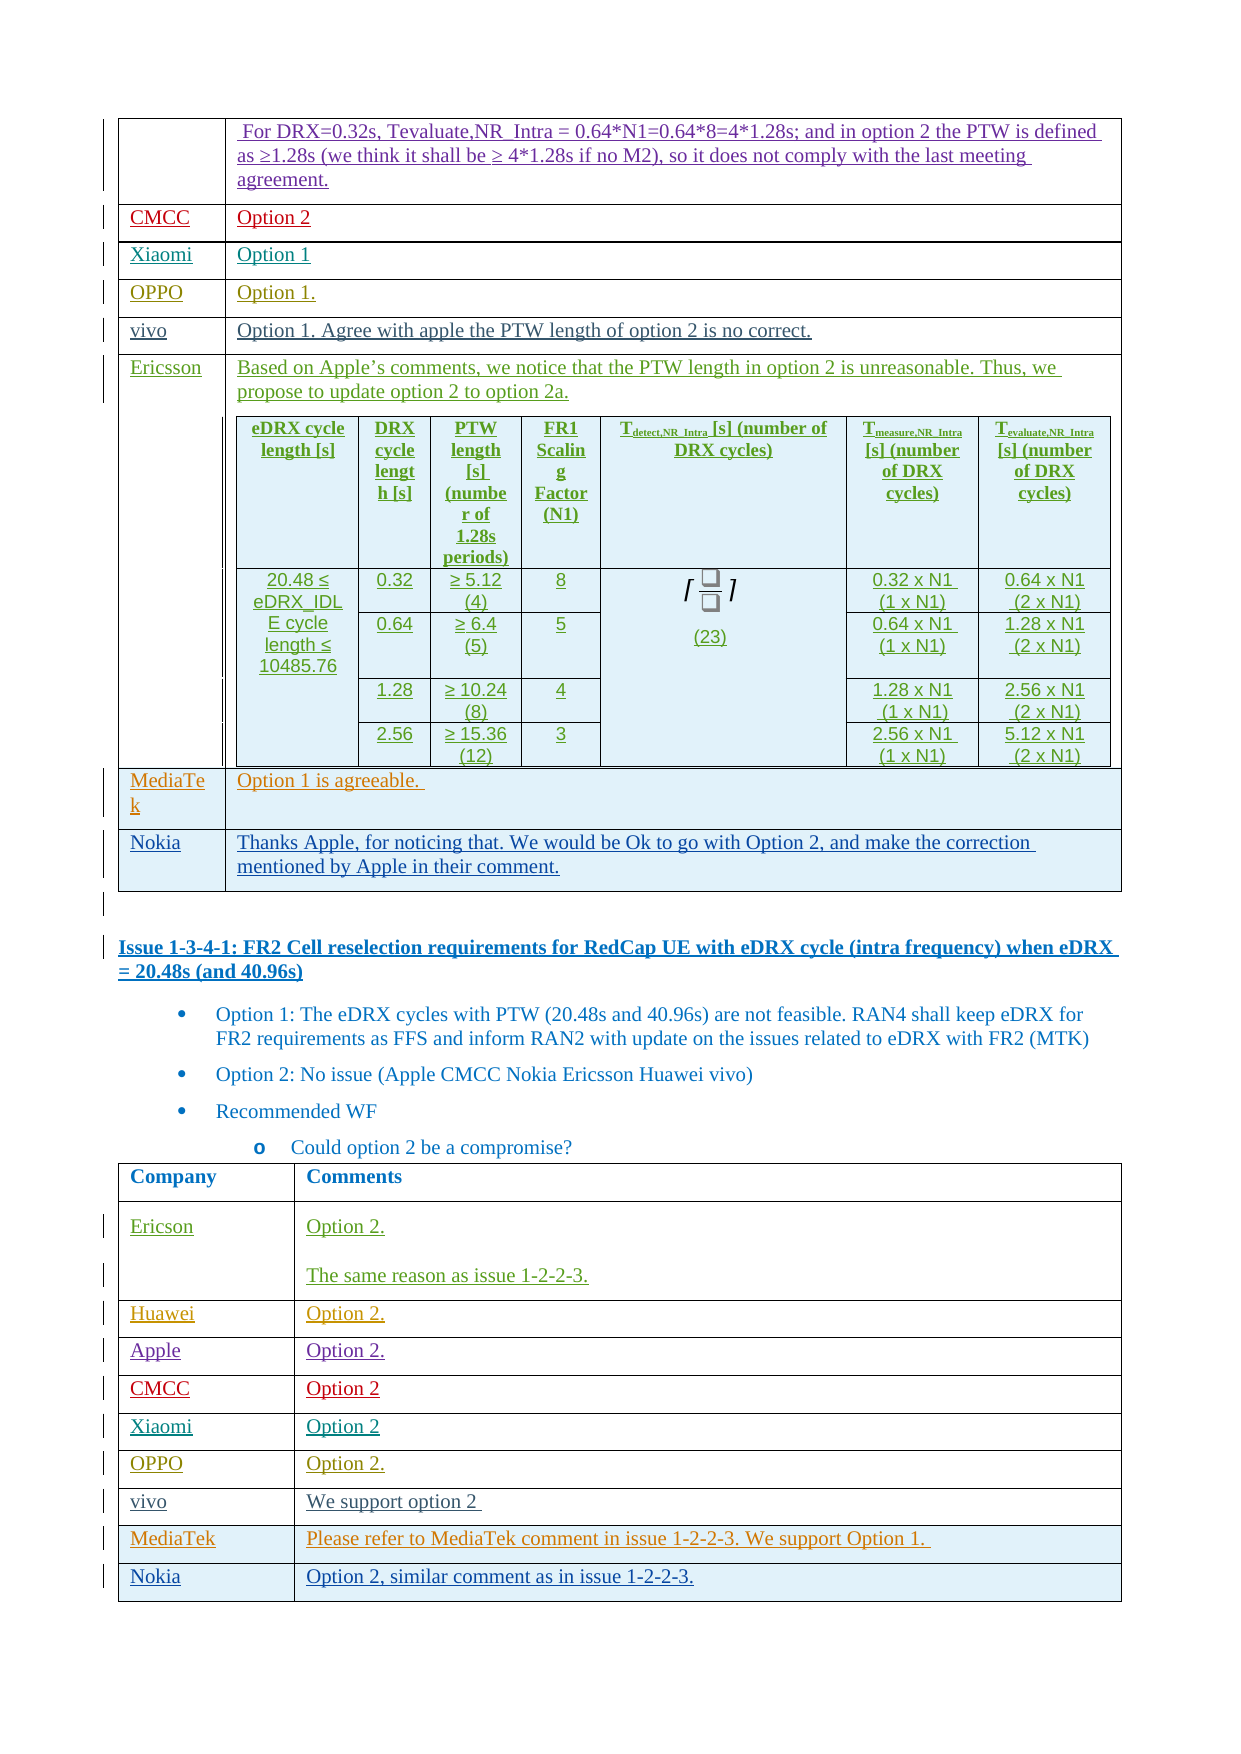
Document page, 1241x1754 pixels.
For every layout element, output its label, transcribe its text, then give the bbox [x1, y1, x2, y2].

table_cell [226, 355, 1121, 767]
table_cell [119, 1451, 294, 1488]
list Option 1: The eDRX cycles with PTW (20.48s and 40.96s) are not feasible. RAN4 shall keep eDRX for FR2 requirements as FFS and inform RAN2 with update on the issues related to eDRX with FR2 (MTK) [178, 1001, 1122, 1049]
text Issue 1-3-4-1: FR2 Cell reselection requirements for RedCap UE with eDRX cycle (intra frequency) when eDRX = 20.48s (and 40.96s) [118, 934, 1122, 983]
table_cell [119, 1301, 294, 1337]
table_cell [226, 119, 1121, 204]
table_cell [119, 1489, 294, 1525]
table_cell [226, 318, 1121, 354]
table_cell [295, 1338, 1121, 1375]
table_cell [119, 318, 225, 354]
table_cell [295, 1202, 1121, 1300]
list Could option 2 be a compromise? [253, 1135, 1122, 1161]
table_cell [119, 205, 225, 241]
table_cell [119, 280, 225, 317]
list Recommended WF [178, 1099, 1122, 1123]
table_cell [119, 1376, 294, 1412]
table_cell [119, 1202, 294, 1300]
table_cell [295, 1301, 1121, 1337]
table_cell [295, 1489, 1121, 1525]
list Option 2: No issue (Apple CMCC Nokia Ericsson Huawei vivo) [178, 1062, 1122, 1086]
table_cell [295, 1451, 1121, 1488]
table_cell [226, 205, 1121, 241]
table_cell [119, 355, 225, 767]
table_cell [295, 1376, 1121, 1412]
table_header Comments [295, 1164, 1121, 1201]
table_header Company [119, 1164, 294, 1201]
table_cell [119, 243, 225, 279]
table_cell [119, 119, 225, 204]
table_cell [295, 1414, 1121, 1450]
table_cell [226, 243, 1121, 279]
table_cell [119, 1338, 294, 1375]
table_cell [226, 280, 1121, 317]
table_cell [119, 1414, 294, 1450]
